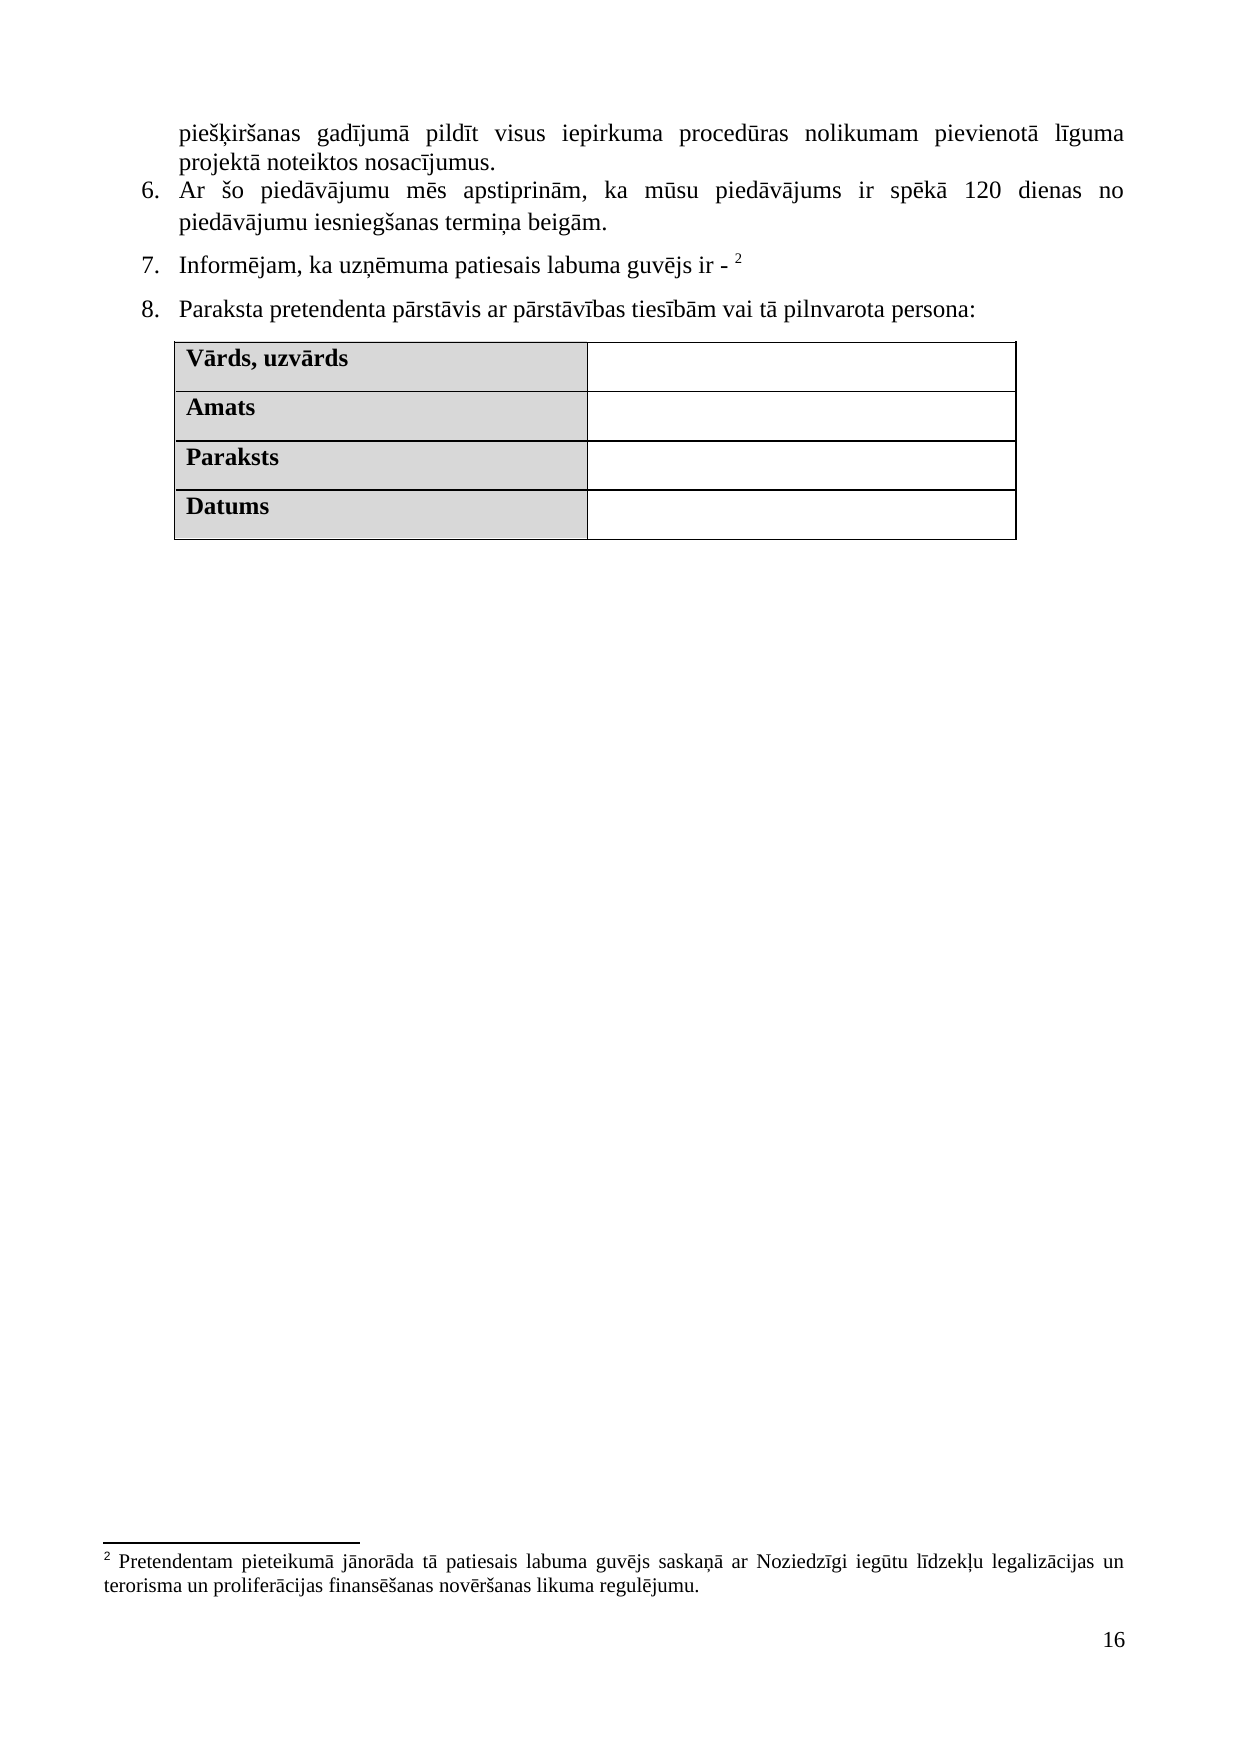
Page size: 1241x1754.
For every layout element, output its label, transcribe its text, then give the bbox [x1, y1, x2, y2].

table_header [588, 343, 1015, 391]
table_cell Amats [175, 392, 587, 440]
table_header Vārds, uzvārds [175, 343, 587, 391]
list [141, 118, 1125, 176]
list Informējam, ka uzņēmuma patiesais labuma guvējs ir - [141, 250, 1125, 279]
list Paraksta pretendenta pārstāvis ar pārstāvības tiesībām vai tā pilnvarota persona: [141, 294, 1125, 322]
list Ar šo piedāvājumu mēs apstiprinām, ka mūsu piedāvājums ir spēkā 120 dienas no piedāvājumu iesniegšanas termiņa beigām. [141, 176, 1125, 235]
table_cell Paraksts [175, 441, 587, 489]
table_cell [588, 392, 1015, 440]
table_cell Datums [175, 490, 587, 538]
table_cell [588, 491, 1015, 538]
table_cell [588, 442, 1015, 489]
